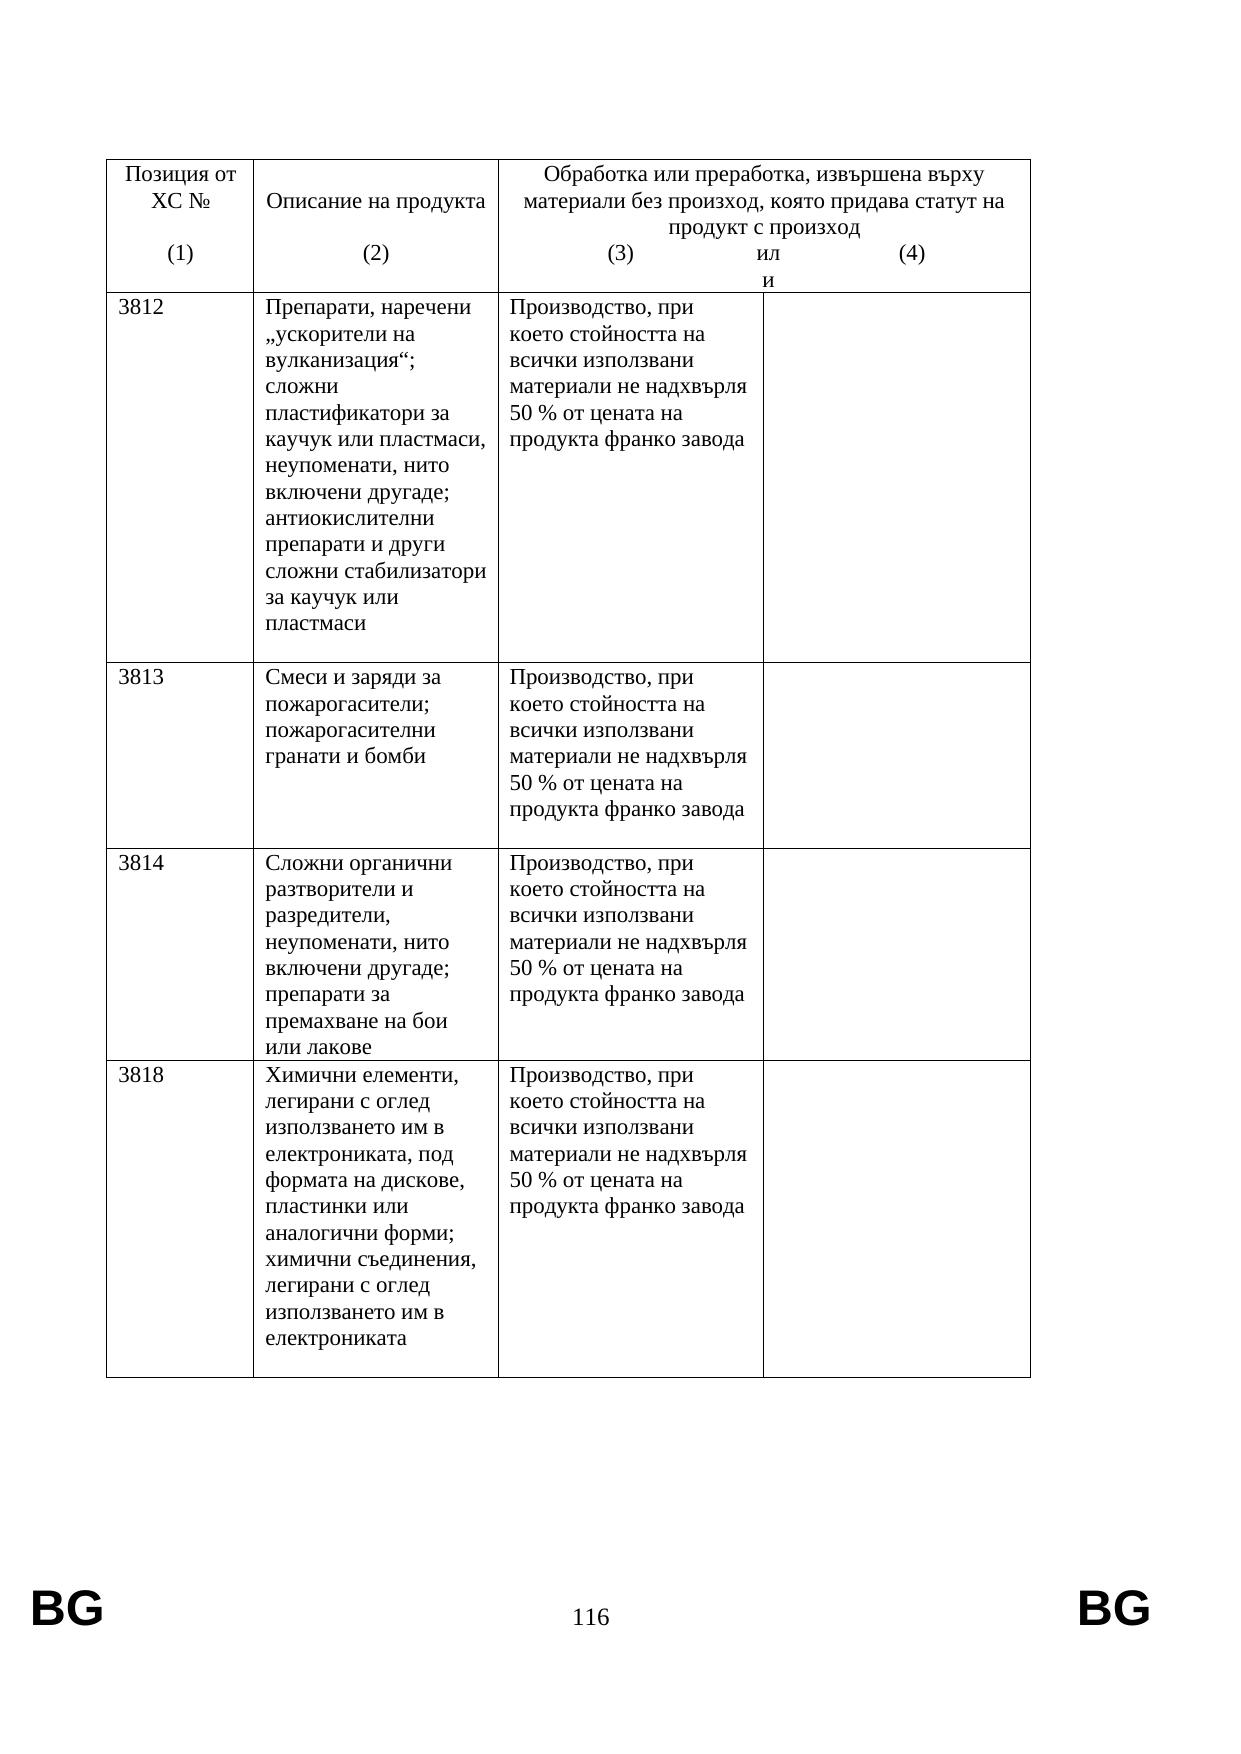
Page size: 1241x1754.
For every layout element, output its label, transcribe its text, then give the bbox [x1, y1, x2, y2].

table_cell (4) [793, 240, 1030, 292]
table_cell [764, 293, 1030, 662]
table_cell Смеси и заряди за пожарогасители; пожарогасителни гранати и бомби [254, 663, 498, 848]
table_cell (2) [254, 240, 498, 292]
table_cell (3) [499, 240, 743, 292]
table_cell 3813 [107, 663, 253, 848]
table_cell Производство, при което стойността на всички използвани материали не надхвърля 50 % от цената на продукта франко завода [499, 849, 763, 1059]
table_cell [764, 1061, 1030, 1377]
table_cell Производство, при което стойността на всички използвани материали не надхвърля 50 % от цената на продукта франко завода [499, 293, 763, 662]
table_cell [764, 663, 1030, 848]
table_cell или [743, 240, 793, 292]
table_cell 3818 [107, 1061, 253, 1377]
table_cell [764, 849, 1030, 1059]
table_cell Сложни органични разтворители и разредители, неупоменати, нито включени другаде; препарати за премахване на бои или лакове [254, 849, 498, 1059]
table_cell Препарати, наречени „ускорители на вулканизация“; сложни пластификатори за каучук или пластмаси, неупоменати, нито включени другаде; антиокислителни препарати и други сложни стабилизатори за каучук или пластмаси [254, 293, 498, 662]
table_cell 3812 [107, 293, 253, 662]
table_header Обработка или преработка, извършена върху материали без произход, която придава статут на продукт с произход [499, 160, 1030, 239]
table_cell Химични елементи, легирани с оглед използването им в електрониката, под формата на дискове, пластинки или аналогични форми; химични съединения, легирани с оглед използването им в електрониката [254, 1061, 498, 1377]
table_header Позиция от ХС № [107, 160, 253, 239]
table_cell Производство, при което стойността на всички използвани материали не надхвърля 50 % от цената на продукта франко завода [499, 663, 763, 848]
table_cell Производство, при което стойността на всички използвани материали не надхвърля 50 % от цената на продукта франко завода [499, 1061, 763, 1377]
table_cell 3814 [107, 849, 253, 1059]
table_cell (1) [107, 240, 253, 292]
table_header Описание на продукта [254, 160, 498, 239]
